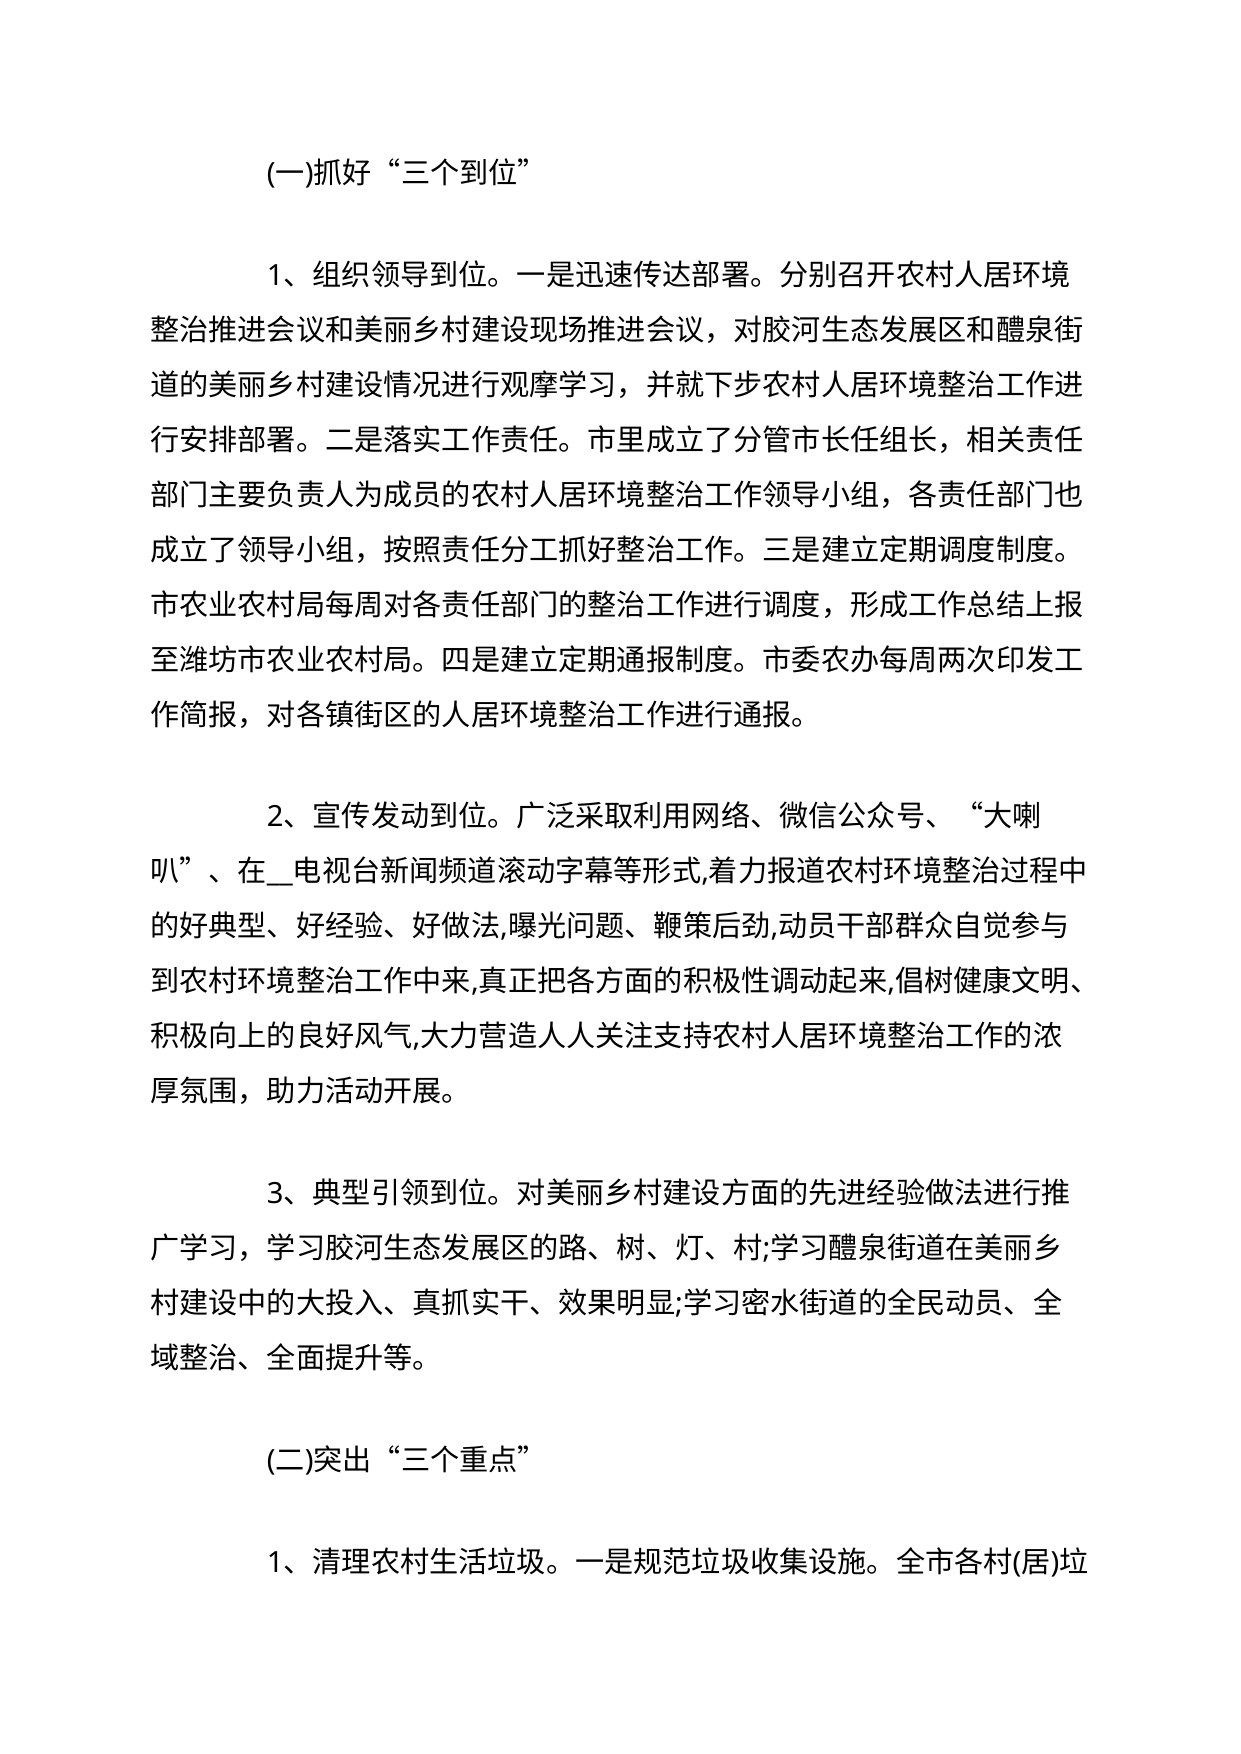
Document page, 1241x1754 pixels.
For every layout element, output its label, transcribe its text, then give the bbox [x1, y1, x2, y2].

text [150, 1538, 1090, 1581]
text 1、组织领导到位。一是迅速传达部署。分别召开农村人居环境整治推进会议和美丽乡村建设现场推进会议，对胶河生态发展区和醴泉街道的美丽乡村建设情况进行观摩学习，并就下步农村人居环境整治工作进行安排部署。二是落实工作责任。市里成立了分管市长任组长，相关责任部门主要负责人为成员的农村人居环境整治工作领导小组，各责任部门也成立了领导小组，按照责任分工抓好整治工作。三是建立定期调度制度。市农业农村局每周对各责任部门的整治工作进行调度，形成工作总结上报至潍坊市农业农村局。四是建立定期通报制度。市委农办每周两次印发工作简报，对各镇街区的人居环境整治工作进行通报。 [150, 252, 1090, 733]
text (一)抓好“三个到位” [150, 150, 1090, 192]
text 2、宣传发动到位。广泛采取利用网络、微信公众号、“大喇叭”、在__电视台新闻频道滚动字幕等形式,着力报道农村环境整治过程中的好典型、好经验、好做法,曝光问题、鞭策后劲,动员干部群众自觉参与到农村环境整治工作中来,真正把各方面的积极性调动起来,倡树健康文明、积极向上的良好风气,大力营造人人关注支持农村人居环境整治工作的浓厚氛围，助力活动开展。 [150, 793, 1090, 1110]
text (二)突出“三个重点” [150, 1437, 1090, 1479]
text 3、典型引领到位。对美丽乡村建设方面的先进经验做法进行推广学习，学习胶河生态发展区的路、树、灯、村;学习醴泉街道在美丽乡村建设中的大投入、真抓实干、效果明显;学习密水街道的全民动员、全域整治、全面提升等。 [150, 1170, 1090, 1377]
